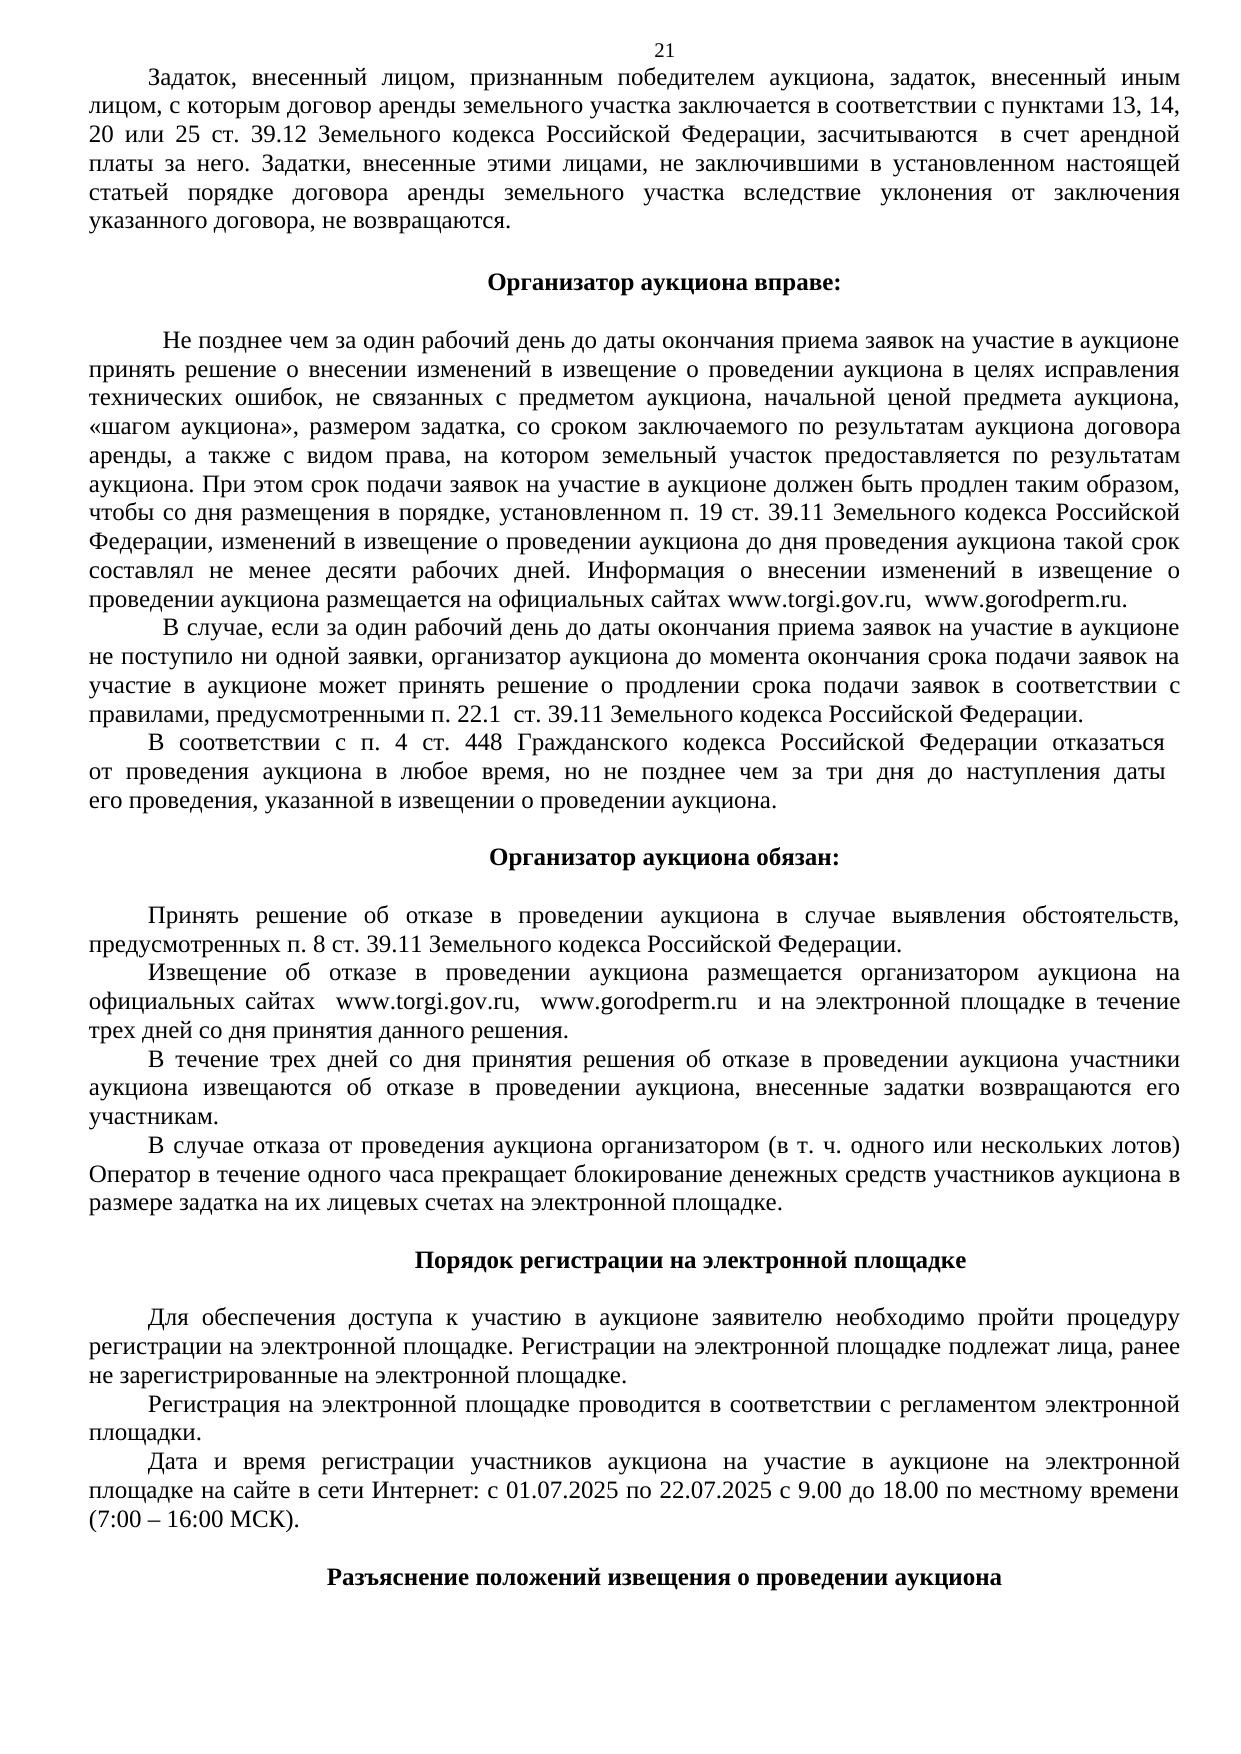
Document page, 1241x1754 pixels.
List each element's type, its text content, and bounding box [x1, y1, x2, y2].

text Принять решение об отказе в проведении аукциона в случае выявления обстоятельств, предусмотренных п. 8 ст. 39.11 Земельного кодекса Российской Федерации. [89, 900, 1181, 957]
text В соответствии с п. 4 ст. 448 Гражданского кодекса Российской Федерации отказаться от проведения аукциона в любое время, но не позднее чем за три дня до наступления даты его проведения, указанной в извещении о проведении аукциона. [89, 727, 1181, 814]
text Разъяснение положений извещения о проведении аукциона [148, 1562, 1181, 1590]
text Дата и время регистрации участников аукциона на участие в аукционе на электронной площадке на сайте в сети Интернет: c 01.07.2025 по 22.07.2025 с 9.00 до 18.00 по местному времени (7:00 – 16:00 МСК). [89, 1446, 1181, 1532]
text В случае отказа от проведения аукциона организатором (в т. ч. одного или нескольких лотов) Оператор в течение одного часа прекращает блокирование денежных средств участников аукциона в размере задатка на их лицевых счетах на электронной площадке. [89, 1130, 1181, 1216]
text В случае, если за один рабочий день до даты окончания приема заявок на участие в аукционе не поступило ни одной заявки, организатор аукциона до момента окончания срока подачи заявок на участие в аукционе может принять решение о продлении срока подачи заявок в соответствии с правилами, предусмотренными п. 22.1 ст. 39.11 Земельного кодекса Российской Федерации. [89, 612, 1181, 727]
text Задаток, внесенный лицом, признанным победителем аукциона, задаток, внесенный иным лицом, с которым договор аренды земельного участка заключается в соответствии с пунктами 13, 14, 20 или 25 ст. 39.12 Земельного кодекса Российской Федерации, засчитываются в счет арендной платы за него. Задатки, внесенные этими лицами, не заключившими в установленном настоящей статьей порядке договора аренды земельного участка вследствие уклонения от заключения указанного договора, не возвращаются. [89, 62, 1181, 234]
text В течение трех дней со дня принятия решения об отказе в проведении аукциона участники аукциона извещаются об отказе в проведении аукциона, внесенные задатки возвращаются его участникам. [89, 1044, 1181, 1130]
text Извещение об отказе в проведении аукциона размещается организатором аукциона на официальных сайтах www.torgi.gov.ru, www.gorodperm.ru и на электронной площадке в течение трех дней со дня принятия данного решения. [89, 957, 1181, 1044]
text Организатор аукциона вправе: [148, 267, 1181, 296]
text Регистрация на электронной площадке проводится в соответствии с регламентом электронной площадки. [89, 1389, 1181, 1446]
text Для обеспечения доступа к участию в аукционе заявителю необходимо пройти процедуру регистрации на электронной площадке. Регистрации на электронной площадке подлежат лица, ранее не зарегистрированные на электронной площадке. [89, 1302, 1181, 1389]
text Порядок регистрации на электронной площадке [200, 1245, 1181, 1274]
text Не позднее чем за один рабочий день до даты окончания приема заявок на участие в аукционе принять решение о внесении изменений в извещение о проведении аукциона в целях исправления технических ошибок, не связанных с предметом аукциона, начальной ценой предмета аукциона, «шагом аукциона», размером задатка, со сроком заключаемого по результатам аукциона договора аренды, а также с видом права, на котором земельный участок предоставляется по результатам аукциона. При этом срок подачи заявок на участие в аукционе должен быть продлен таким образом, чтобы со дня размещения в порядке, установленном п. 19 ст. 39.11 Земельного кодекса Российской Федерации, изменений в извещение о проведении аукциона до дня проведения аукциона такой срок составлял не менее десяти рабочих дней. Информация о внесении изменений в извещение о проведении аукциона размещается на официальных сайтах www.torgi.gov.ru, www.gorodperm.ru. [89, 325, 1181, 612]
text Организатор аукциона обязан: [148, 842, 1181, 871]
